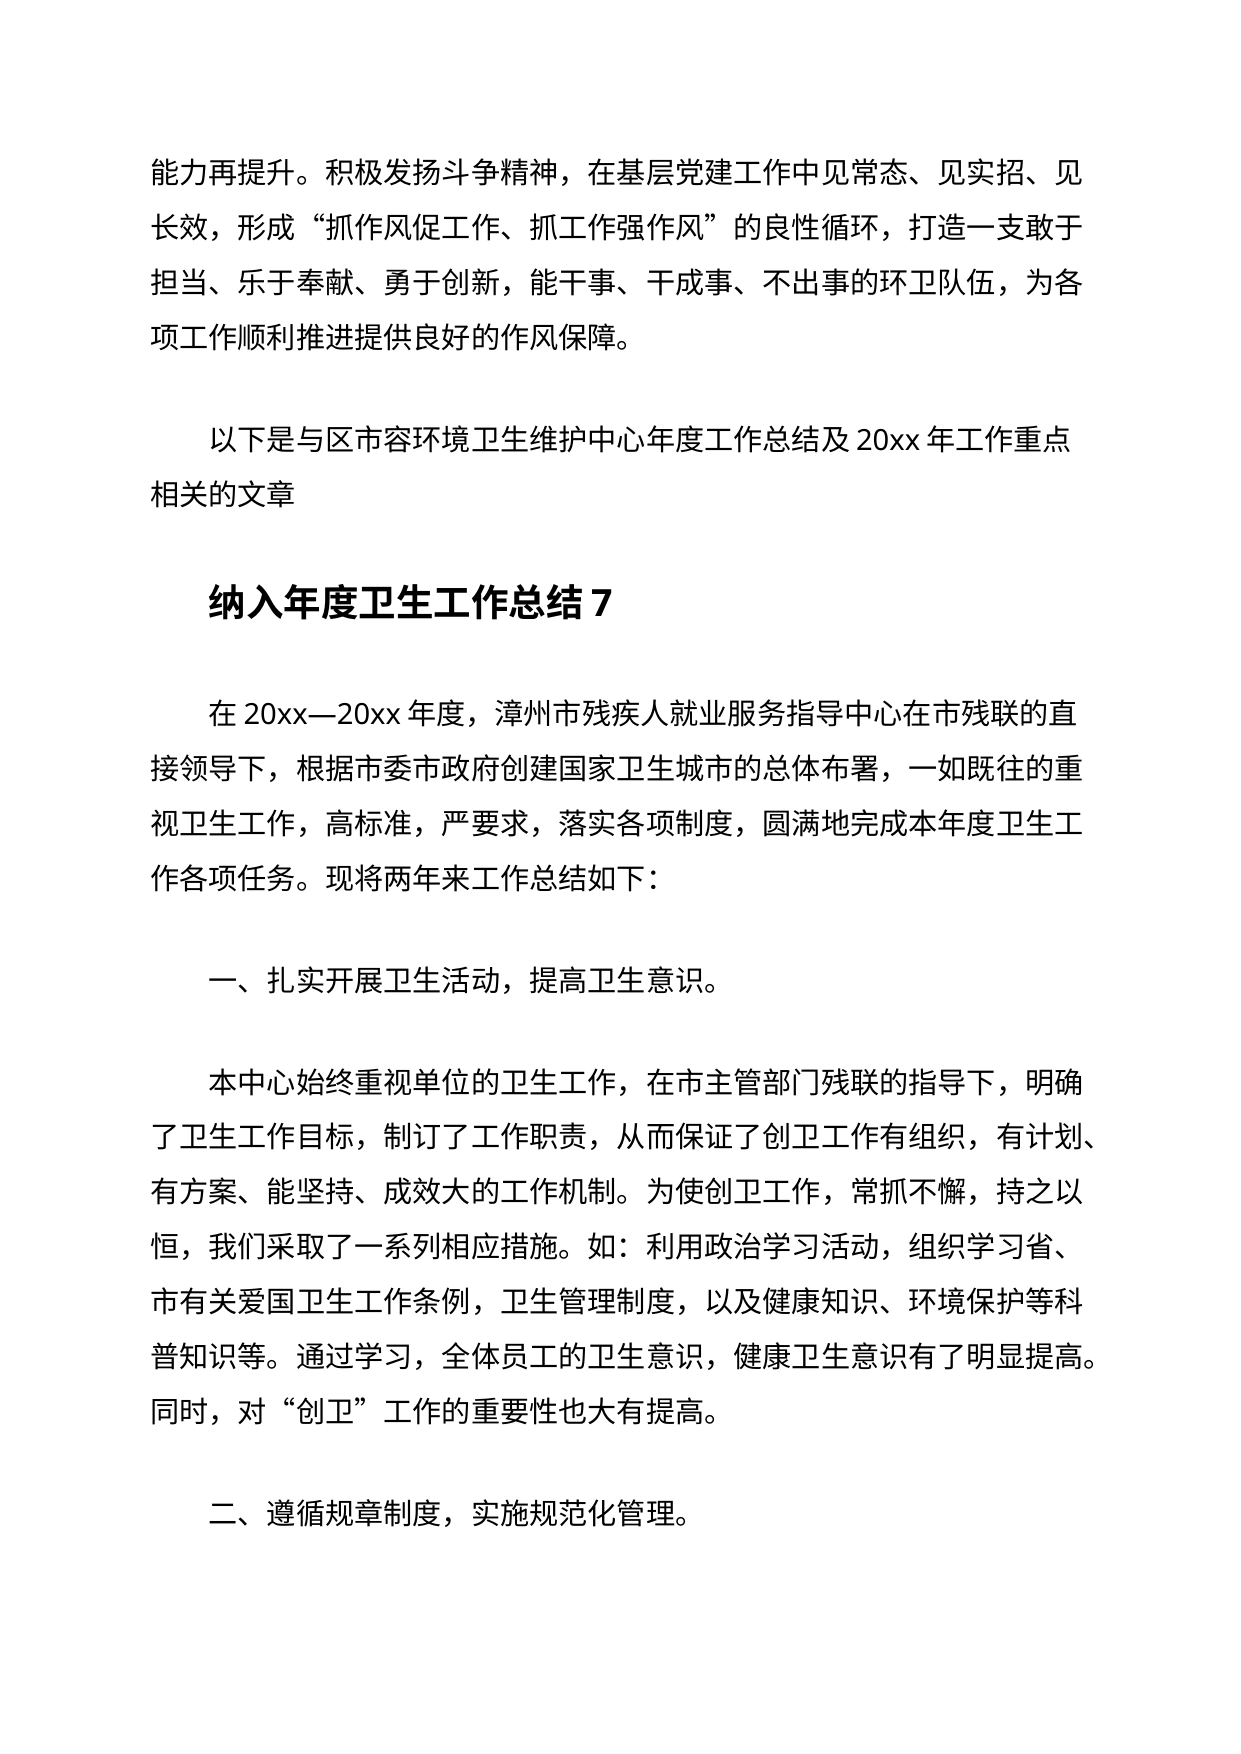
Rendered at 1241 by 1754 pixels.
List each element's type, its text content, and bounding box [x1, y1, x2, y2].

text 一、扎实开展卫生活动，提高卫生意识。 [150, 957, 1090, 1000]
text 纳入年度卫生工作总结7 [150, 573, 1090, 628]
text 在20xx—20xx年度，漳州市残疾人就业服务指导中心在市残联的直接领导下，根据市委市政府创建国家卫生城市的总体布署，一如既往的重视卫生工作，高标准，严要求，落实各项制度，圆满地完成本年度卫生工作各项任务。现将两年来工作总结如下： [150, 691, 1090, 898]
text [150, 150, 1090, 357]
text 以下是与区市容环境卫生维护中心年度工作总结及20xx年工作重点相关的文章 [150, 416, 1090, 514]
text 二、遵循规章制度，实施规范化管理。 [150, 1490, 1090, 1533]
text 本中心始终重视单位的卫生工作，在市主管部门残联的指导下，明确了卫生工作目标，制订了工作职责，从而保证了创卫工作有组织，有计划、有方案、能坚持、成效大的工作机制。为使创卫工作，常抓不懈，持之以恒，我们采取了一系列相应措施。如：利用政治学习活动，组织学习省、市有关爱国卫生工作条例，卫生管理制度，以及健康知识、环境保护等科普知识等。通过学习，全体员工的卫生意识，健康卫生意识有了明显提高。同时，对“创卫”工作的重要性也大有提高。 [150, 1059, 1090, 1431]
